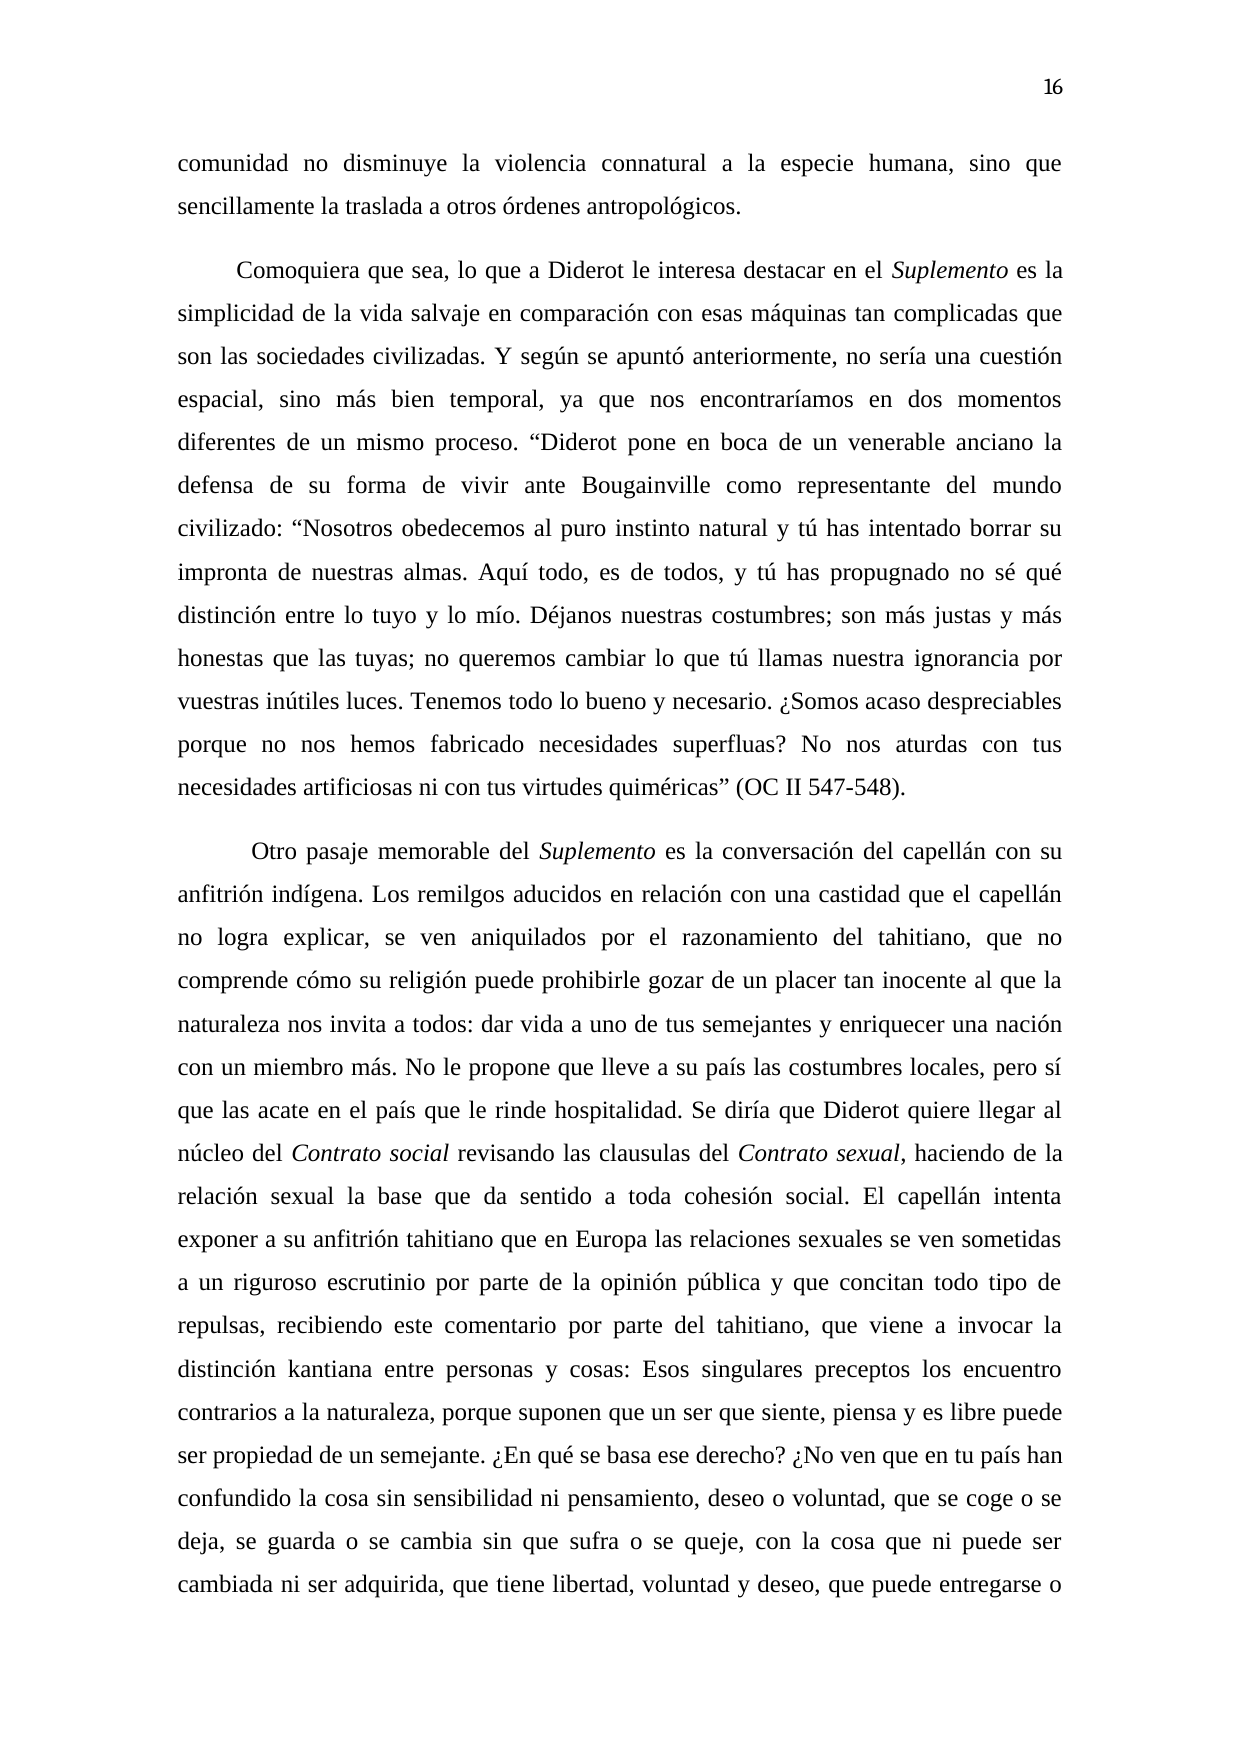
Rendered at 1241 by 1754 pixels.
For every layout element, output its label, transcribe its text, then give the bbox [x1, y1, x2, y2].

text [177, 148, 1063, 219]
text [177, 836, 1063, 1598]
text Comoquiera que sea, lo que a Diderot le interesa destacar en el Suplemento es la simplicidad de la vida salvaje en comparación con esas máquinas tan complicadas que son las sociedades civilizadas. Y según se apuntó anteriormente, no sería una cuestión espacial, sino más bien temporal, ya que nos encontraríamos en dos momentos diferentes de un mismo proceso. “Diderot pone en boca de un venerable anciano la defensa de su forma de vivir ante Bougainville como representante del mundo civilizado: “Nosotros obedecemos al puro instinto natural y tú has intentado borrar su impronta de nuestras almas. Aquí todo, es de todos, y tú has propugnado no sé qué distinción entre lo tuyo y lo mío. Déjanos nuestras costumbres; son más justas y más honestas que las tuyas; no queremos cambiar lo que tú llamas nuestra ignorancia por vuestras inútiles luces. Tenemos todo lo bueno y necesario. ¿Somos acaso despreciables porque no nos hemos fabricado necesidades superfluas? No nos aturdas con tus necesidades artificiosas ni con tus virtudes quiméricas” (OC II 547-548). [177, 255, 1063, 801]
